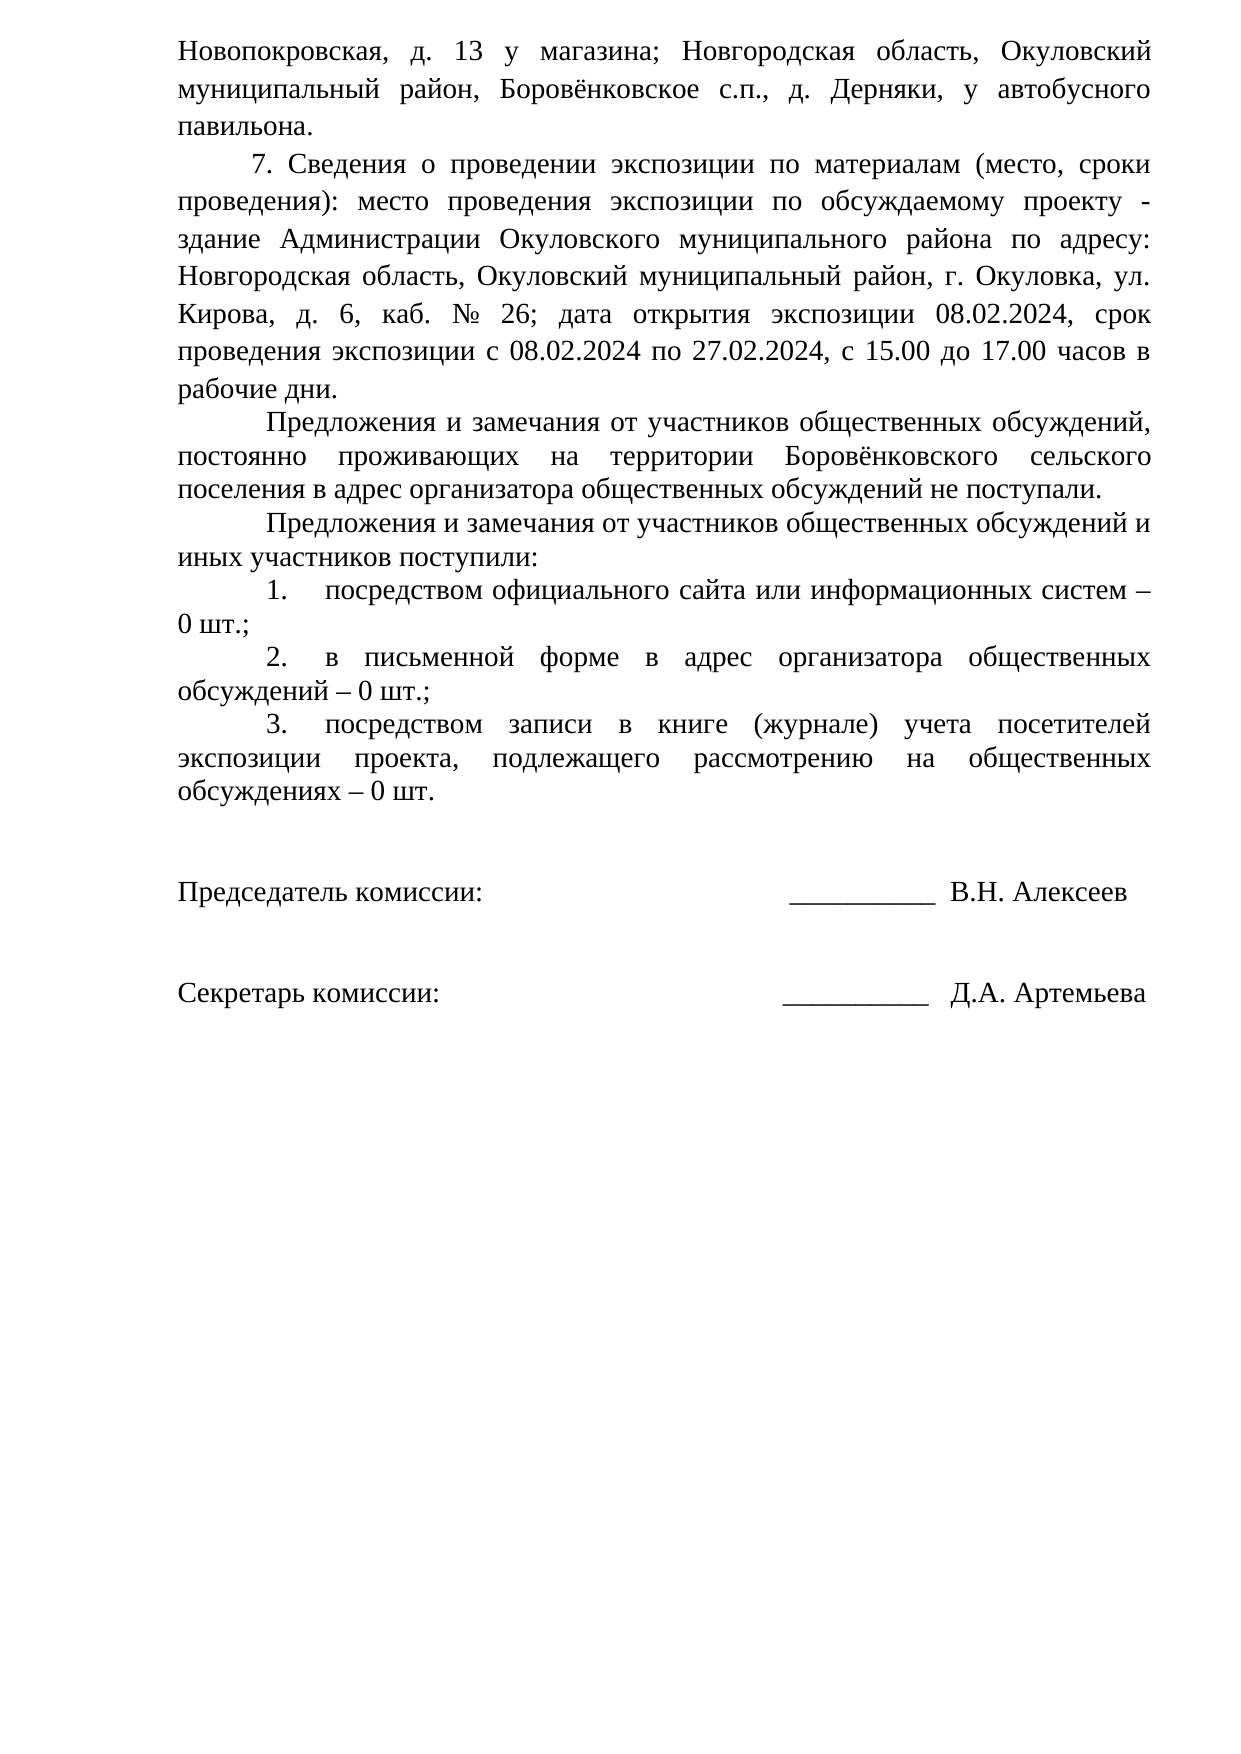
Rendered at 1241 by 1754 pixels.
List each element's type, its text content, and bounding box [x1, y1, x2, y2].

text Секретарь комиссии: __________ Д.А. Артемьева [177, 975, 1152, 1008]
text 1. посредством официального сайта или информационных систем – 0 шт.; [177, 572, 1152, 639]
text 3. посредством записи в книге (журнале) учета посетителей экспозиции проекта, подлежащего рассмотрению на общественных обсуждениях – 0 шт. [177, 706, 1152, 807]
text 7. Сведения о проведении экспозиции по материалам (место, сроки проведения): место проведения экспозиции по обсуждаемому проекту - здание Администрации Окуловского муниципального района по адресу: Новгородская область, Окуловский муниципальный район, г. Окуловка, ул. Кирова, д. 6, каб. № 26; дата открытия экспозиции 08.02.2024, срок проведения экспозиции с 08.02.2024 по 27.02.2024, с 15.00 до 17.00 часов в рабочие дни. [177, 142, 1152, 404]
text Предложения и замечания от участников общественных обсуждений, постоянно проживающих на территории Боровёнковского сельского поселения в адрес организатора общественных обсуждений не поступали. [177, 404, 1152, 505]
text Предложения и замечания от участников общественных обсуждений и иных участников поступили: [177, 505, 1152, 572]
text Председатель комиссии: __________ В.Н. Алексеев [177, 874, 1152, 908]
text 2. в письменной форме в адрес организатора общественных обсуждений – 0 шт.; [177, 639, 1152, 706]
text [177, 29, 1152, 142]
